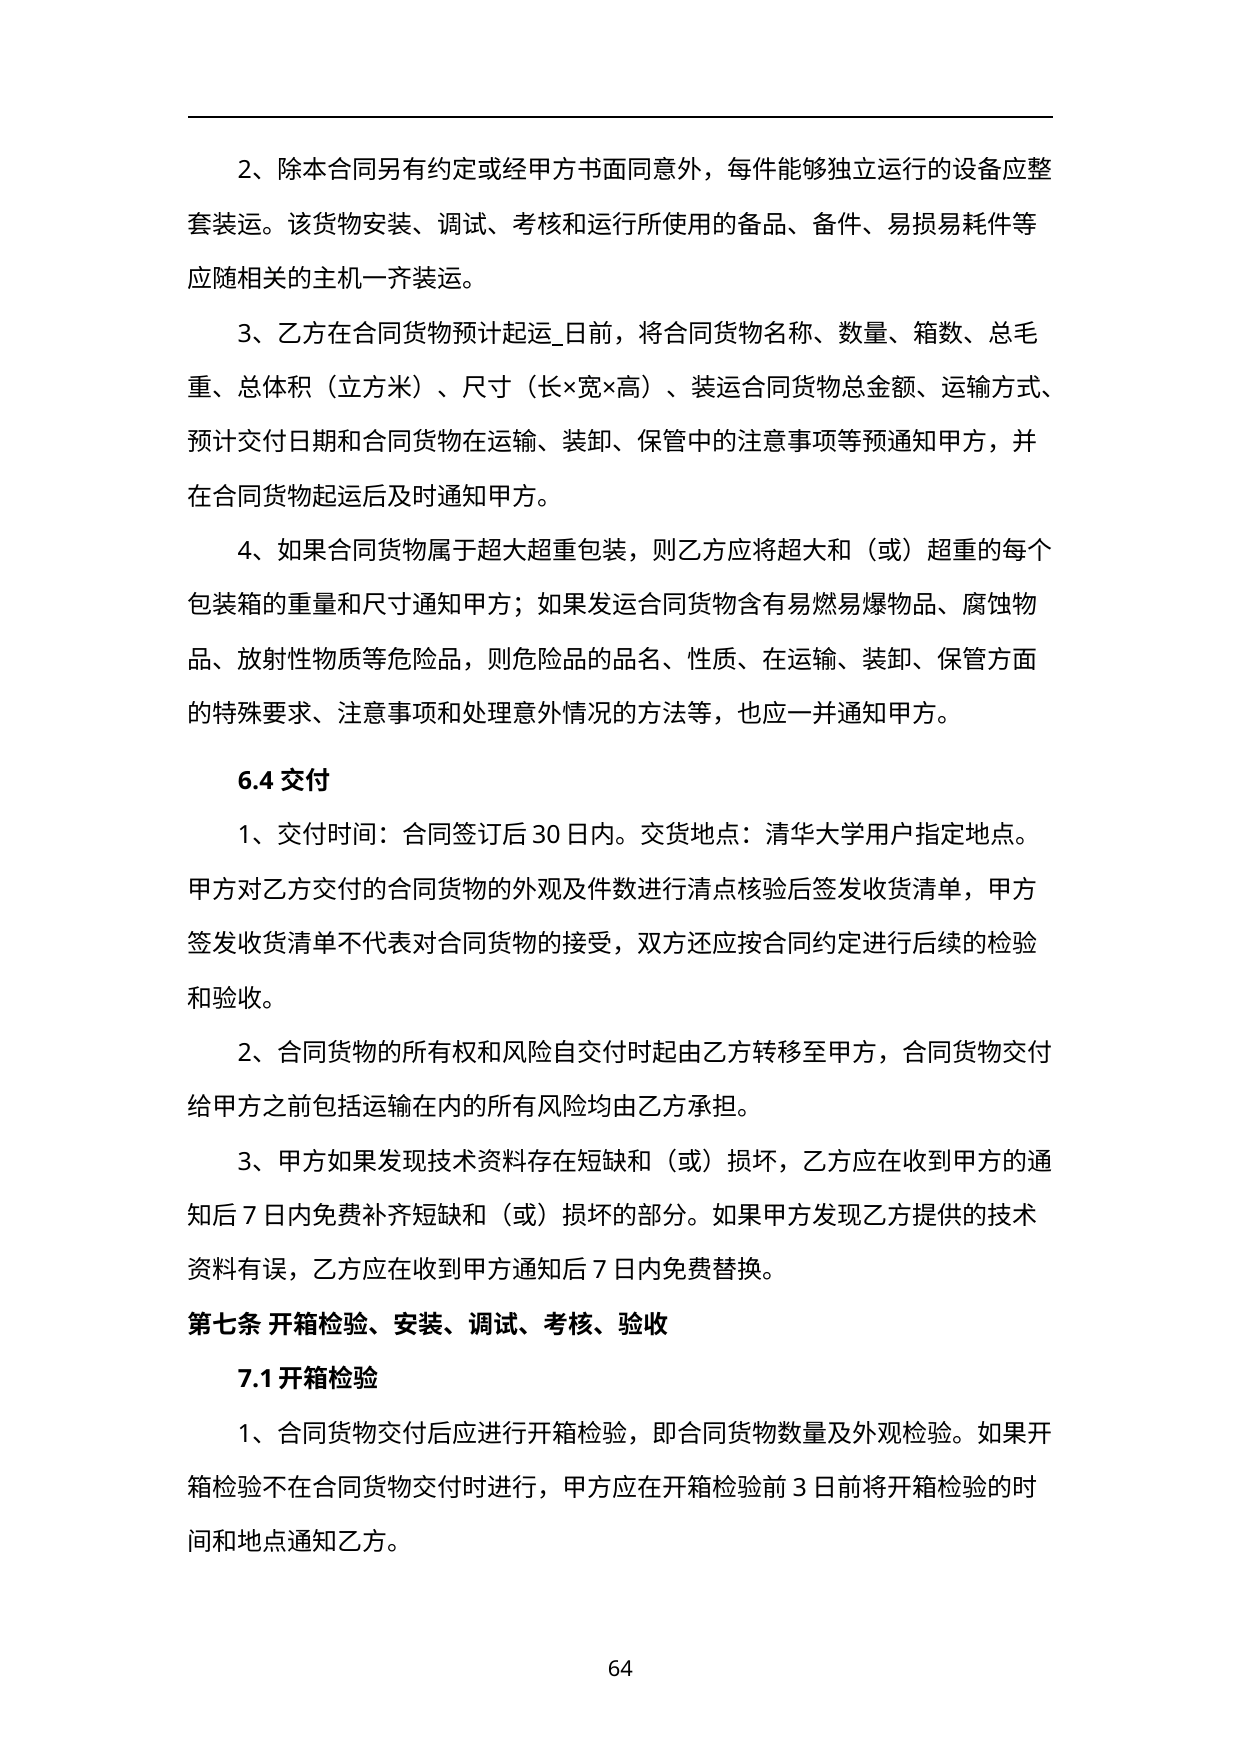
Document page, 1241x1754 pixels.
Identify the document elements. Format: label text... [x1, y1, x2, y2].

text 第七条 开箱检验、安装、调试、考核、验收 [187, 1304, 1053, 1341]
text 1、合同货物交付后应进行开箱检验，即合同货物数量及外观检验。如果开箱检验不在合同货物交付时进行，甲方应在开箱检验前3日前将开箱检验的时间和地点通知乙方。 [187, 1413, 1053, 1558]
text 3、乙方在合同货物预计起运 日前，将合同货物名称、数量、箱数、总毛重、总体积（立方米）、尺寸（长×宽×高）、装运合同货物总金额、运输方式、预计交付日期和合同货物在运输、装卸、保管中的注意事项等预通知甲方，并在合同货物起运后及时通知甲方。 [187, 313, 1053, 512]
text 6.4 交付 [187, 761, 1053, 797]
text 2、合同货物的所有权和风险自交付时起由乙方转移至甲方，合同货物交付给甲方之前包括运输在内的所有风险均由乙方承担。 [187, 1032, 1053, 1123]
text 4、如果合同货物属于超大超重包装，则乙方应将超大和（或）超重的每个包装箱的重量和尺寸通知甲方；如果发运合同货物含有易燃易爆物品、腐蚀物品、放射性物质等危险品，则危险品的品名、性质、在运输、装卸、保管方面的特殊要求、注意事项和处理意外情况的方法等，也应一并通知甲方。 [187, 531, 1053, 730]
text 3、甲方如果发现技术资料存在短缺和（或）损坏，乙方应在收到甲方的通知后7日内免费补齐短缺和（或）损坏的部分。如果甲方发现乙方提供的技术资料有误，乙方应在收到甲方通知后7日内免费替换。 [187, 1141, 1053, 1286]
text 1、交付时间：合同签订后30日内。交货地点：清华大学用户指定地点。甲方对乙方交付的合同货物的外观及件数进行清点核验后签发收货清单，甲方签发收货清单不代表对合同货物的接受，双方还应按合同约定进行后续的检验和验收。 [187, 815, 1053, 1014]
text 2、除本合同另有约定或经甲方书面同意外，每件能够独立运行的设备应整套装运。该货物安装、调试、考核和运行所使用的备品、备件、易损易耗件等应随相关的主机一齐装运。 [187, 150, 1053, 295]
text 7.1开箱检验 [187, 1359, 1053, 1395]
